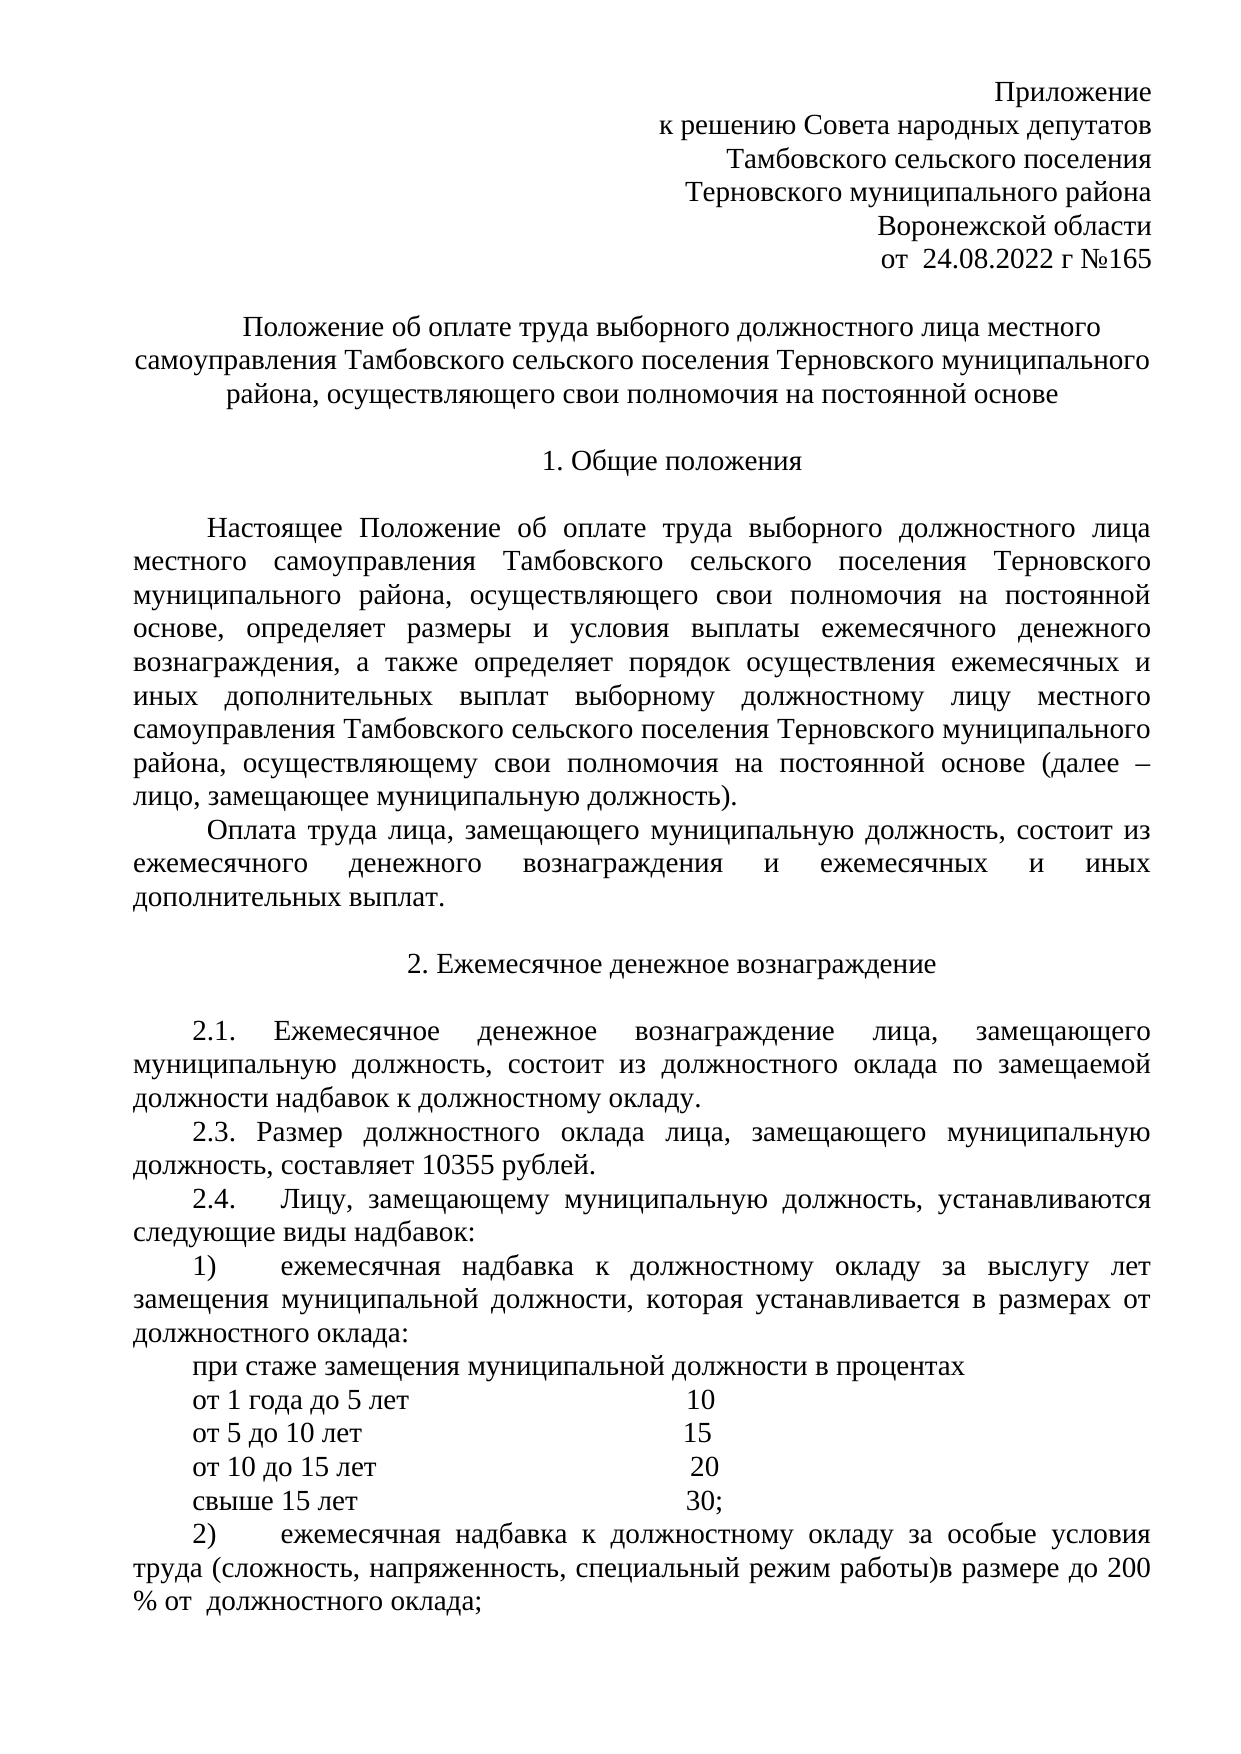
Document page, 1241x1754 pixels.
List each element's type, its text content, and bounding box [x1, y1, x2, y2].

text при стаже замещения муниципальной должности в процентах [133, 1348, 1152, 1382]
text от 1 года до 5 лет 10 [133, 1382, 1152, 1416]
text 2.1. Ежемесячное денежное вознаграждение лица, замещающего муниципальную должность, состоит из должностного оклада по замещаемой должности надбавок к должностному окладу. [133, 1013, 1152, 1114]
text 2.3. Размер должностного оклада лица, замещающего муниципальную должность, составляет 10355 рублей. [133, 1114, 1152, 1181]
text Воронежской области [133, 208, 1152, 242]
text Тамбовского сельского поселения [133, 141, 1152, 174]
text 2. Ежемесячное денежное вознаграждение [133, 946, 1152, 979]
text 1. Общие положения [133, 443, 1152, 476]
text Оплата труда лица, замещающего муниципальную должность, состоит из ежемесячного денежного вознаграждения и ежемесячных и иных дополнительных выплат. [133, 812, 1152, 912]
text Настоящее Положение об оплате труда выборного должностного лица местного самоуправления Тамбовского сельского поселения Терновского муниципального района, осуществляющего свои полномочия на постоянной основе, определяет размеры и условия выплаты ежемесячного денежного вознаграждения, а также определяет порядок осуществления ежемесячных и иных дополнительных выплат выборному должностному лицу местного самоуправления Тамбовского сельского поселения Терновского муниципального района, осуществляющему свои полномочия на постоянной основе (далее – лицо, замещающее муниципальную должность). [133, 510, 1152, 812]
text 1) ежемесячная надбавка к должностному окладу за выслугу лет замещения муниципальной должности, которая устанавливается в размерах от должностного оклада: [133, 1248, 1152, 1348]
text Положение об оплате труда выборного должностного лица местного самоуправления Тамбовского сельского поселения Терновского муниципального района, осуществляющего свои полномочия на постоянной основе [133, 309, 1152, 409]
text 2) ежемесячная надбавка к должностному окладу за особые условия труда (сложность, напряженность, специальный режим работы)в размере до 200 % от должностного оклада; [133, 1516, 1152, 1617]
text к решению Совета народных депутатов [133, 107, 1152, 141]
text свыше 15 лет 30; [133, 1483, 1152, 1516]
text от 5 до 10 лет 15 [133, 1416, 1152, 1449]
text 2.4. Лицу, замещающему муниципальную должность, устанавливаются следующие виды надбавок: [133, 1181, 1152, 1248]
text от 24.08.2022 г №165 [133, 242, 1152, 275]
text Терновского муниципального района [133, 174, 1152, 208]
text Приложение [133, 74, 1152, 107]
text от 10 до 15 лет 20 [133, 1449, 1152, 1483]
